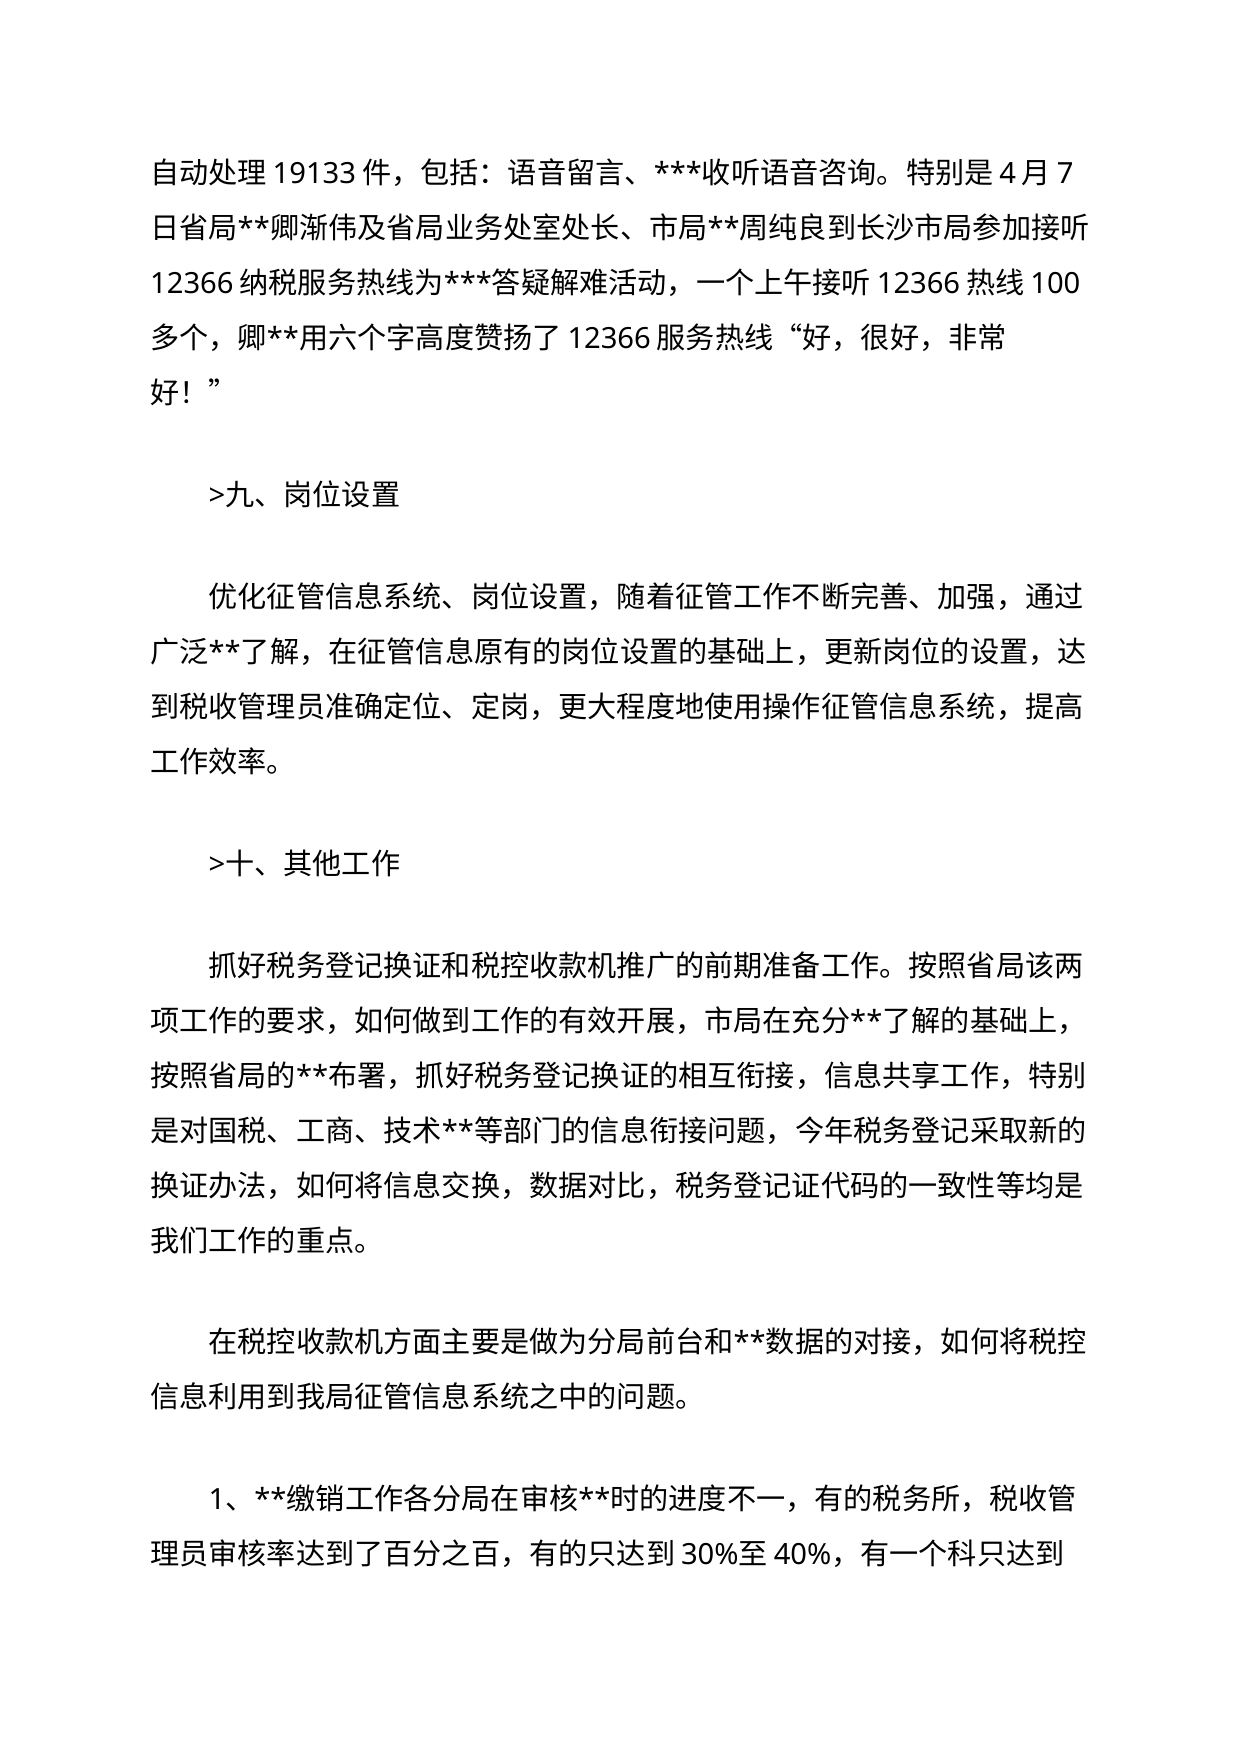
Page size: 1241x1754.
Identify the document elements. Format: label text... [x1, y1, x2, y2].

text 优化征管信息系统、岗位设置，随着征管工作不断完善、加强，通过广泛**了解，在征管信息原有的岗位设置的基础上，更新岗位的设置，达到税收管理员准确定位、定岗，更大程度地使用操作征管信息系统，提高工作效率。 [150, 574, 1090, 781]
text >十、其他工作 [150, 840, 1090, 883]
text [150, 150, 1090, 412]
text 抓好税务登记换证和税控收款机推广的前期准备工作。按照省局该两项工作的要求，如何做到工作的有效开展，市局在充分**了解的基础上，按照省局的**布署，抓好税务登记换证的相互衔接，信息共享工作，特别是对国税、工商、技术**等部门的信息衔接问题，今年税务登记采取新的换证办法，如何将信息交换，数据对比，税务登记证代码的一致性等均是我们工作的重点。 [150, 942, 1090, 1259]
text 在税控收款机方面主要是做为分局前台和**数据的对接，如何将税控信息利用到我局征管信息系统之中的问题。 [150, 1319, 1090, 1416]
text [150, 1476, 1090, 1573]
text >九、岗位设置 [150, 472, 1090, 514]
